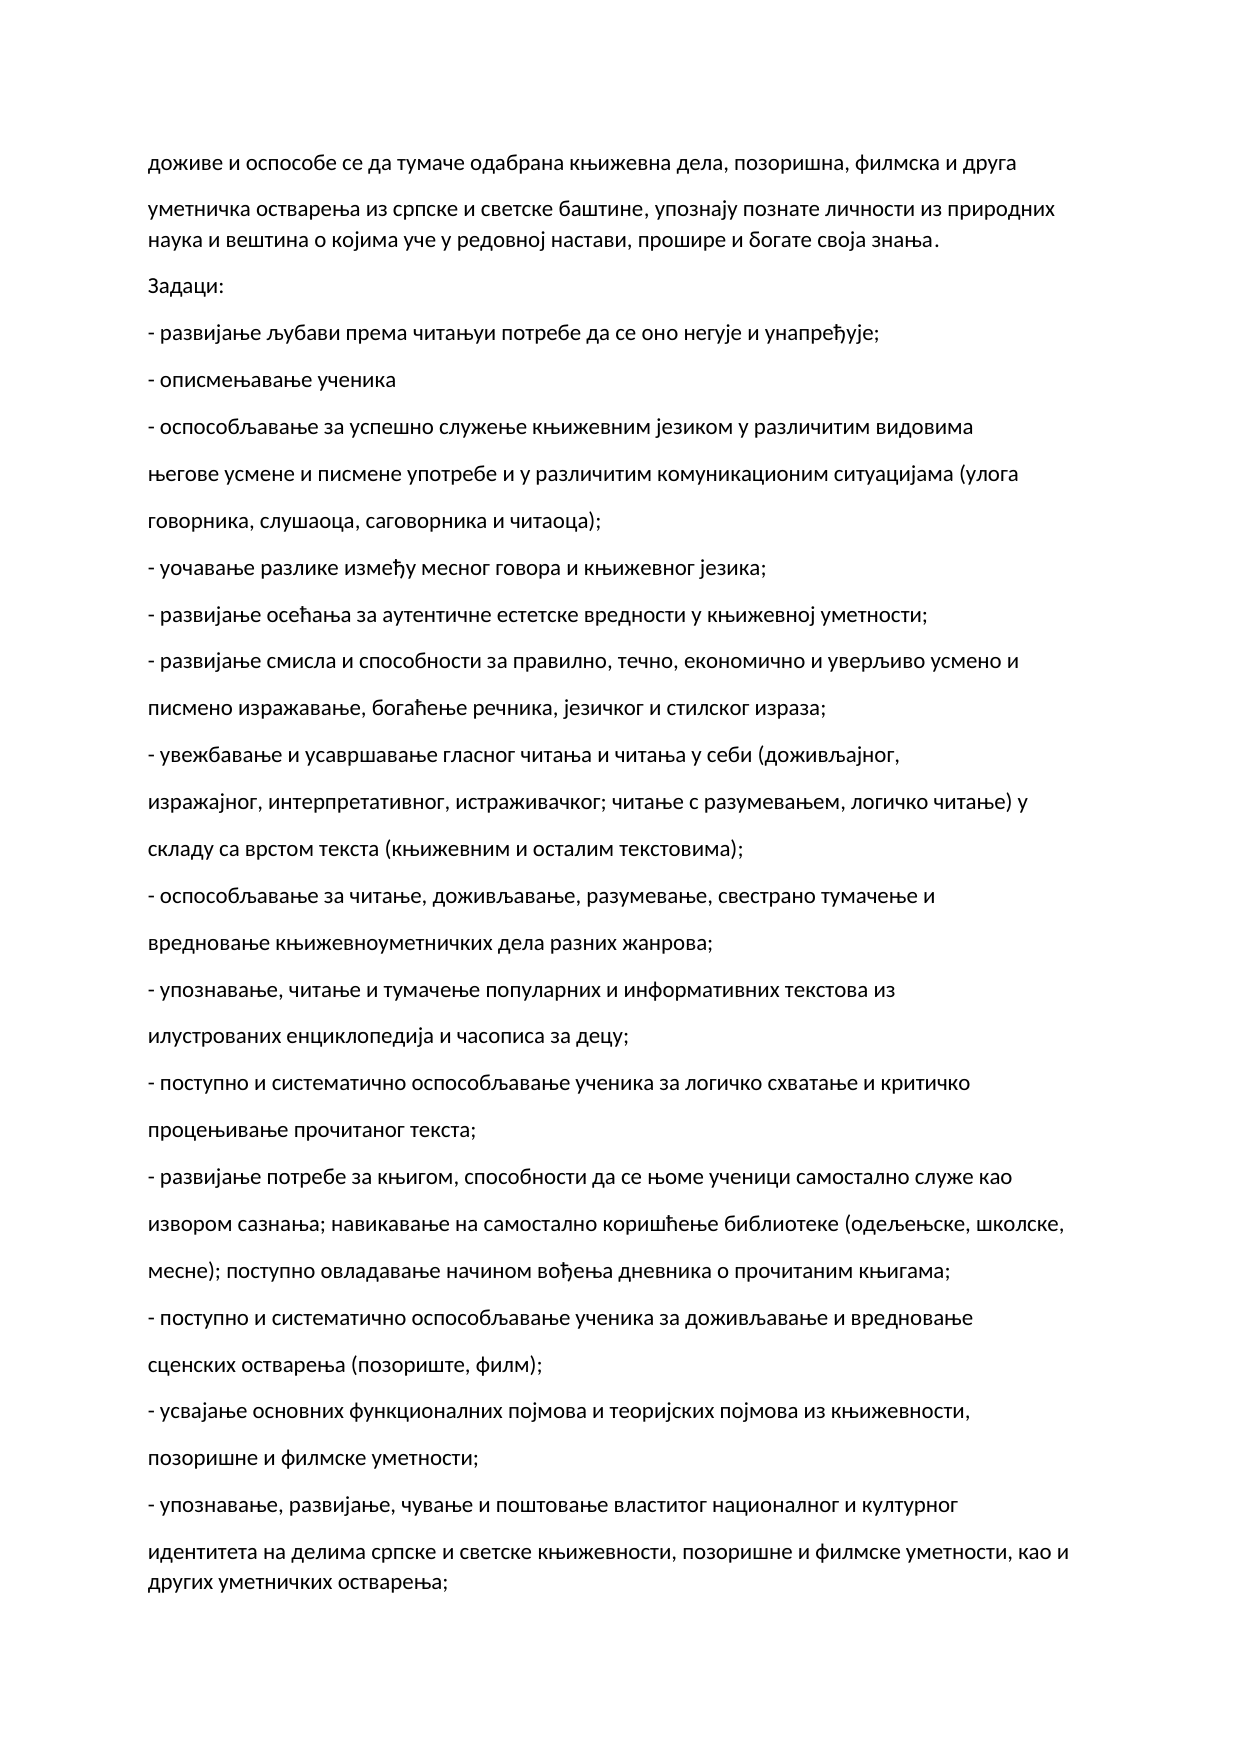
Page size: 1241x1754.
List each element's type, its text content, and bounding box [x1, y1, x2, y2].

text - развијање осећања за аутентичне естетске вредности у књижевној уметности; [148, 600, 1093, 628]
text доживе и оспособе се да тумаче одабрана књижевна дела, позоришна, филмска и друга [148, 148, 1093, 176]
text - развијање потребе за књигом, способности да се њоме ученици самостално служе као [148, 1162, 1093, 1190]
text његове усмене и писмене употребе и у различитим комуникационим ситуацијама (улога [148, 459, 1093, 487]
text - поступно и систематично оспособљавање ученика за логичко схватање и критичко [148, 1068, 1093, 1096]
text вредновање књижевноуметничких дела разних жанрова; [148, 928, 1093, 956]
text - упознавање, развијање, чување и поштовање властитог националног и културног [148, 1490, 1093, 1518]
text - поступно и систематично оспособљавање ученика за доживљавање и вредновање [148, 1303, 1093, 1331]
text Задаци: [148, 272, 1093, 299]
text - развијање љубави према читањуи потребе да се оно негује и унапређује; [148, 318, 1093, 346]
text изражајног, интерпретативног, истраживачког; читање с разумевањем, логичко читање) у [148, 787, 1093, 815]
text - уочавање разлике између месног говора и књижевног језика; [148, 553, 1093, 581]
text уметничка остварења из српске и светске баштине, упознају познате личности из природних наука и вештина о којима уче у редовној настави, прошире и богате своја знања. [148, 194, 1093, 253]
text - описмењавање ученика [148, 365, 1093, 393]
text процењивање прочитаног текста; [148, 1115, 1093, 1143]
text - упознавање, читање и тумачење популарних и информативних текстова из [148, 975, 1093, 1003]
text сценских остварења (позориште, филм); [148, 1350, 1093, 1378]
text говорника, слушаоца, саговорника и читаоца); [148, 506, 1093, 534]
text - оспособљавање за читање, доживљавање, разумевање, свестрано тумачење и [148, 881, 1093, 909]
text илустрованих енциклопедија и часописа за децу; [148, 1022, 1093, 1049]
text извором сазнања; навикавање на самостално коришћење библиотеке (одељењске, школске, [148, 1209, 1093, 1237]
text идентитета на делима српске и светске књижевности, позоришне и филмске уметности, као и других уметничких остварења; [148, 1537, 1093, 1595]
text складу са врстом текста (књижевним и осталим текстовима); [148, 834, 1093, 862]
text писмено изражавање, богаћење речника, језичког и стилског израза; [148, 693, 1093, 721]
text - усвајање основних функционалних појмова и теоријских појмова из књижевности, [148, 1397, 1093, 1424]
text - оспособљавање за успешно служење књижевним језиком у различитим видовима [148, 412, 1093, 440]
text - развијање смисла и способности за правилно, течно, економично и уверљиво усмено и [148, 647, 1093, 674]
text позоришне и филмске уметности; [148, 1443, 1093, 1471]
text - увежбавање и усавршавање гласног читања и читања у себи (доживљајног, [148, 740, 1093, 768]
text месне); поступно овладавање начином вођења дневника о прочитаним књигама; [148, 1256, 1093, 1284]
